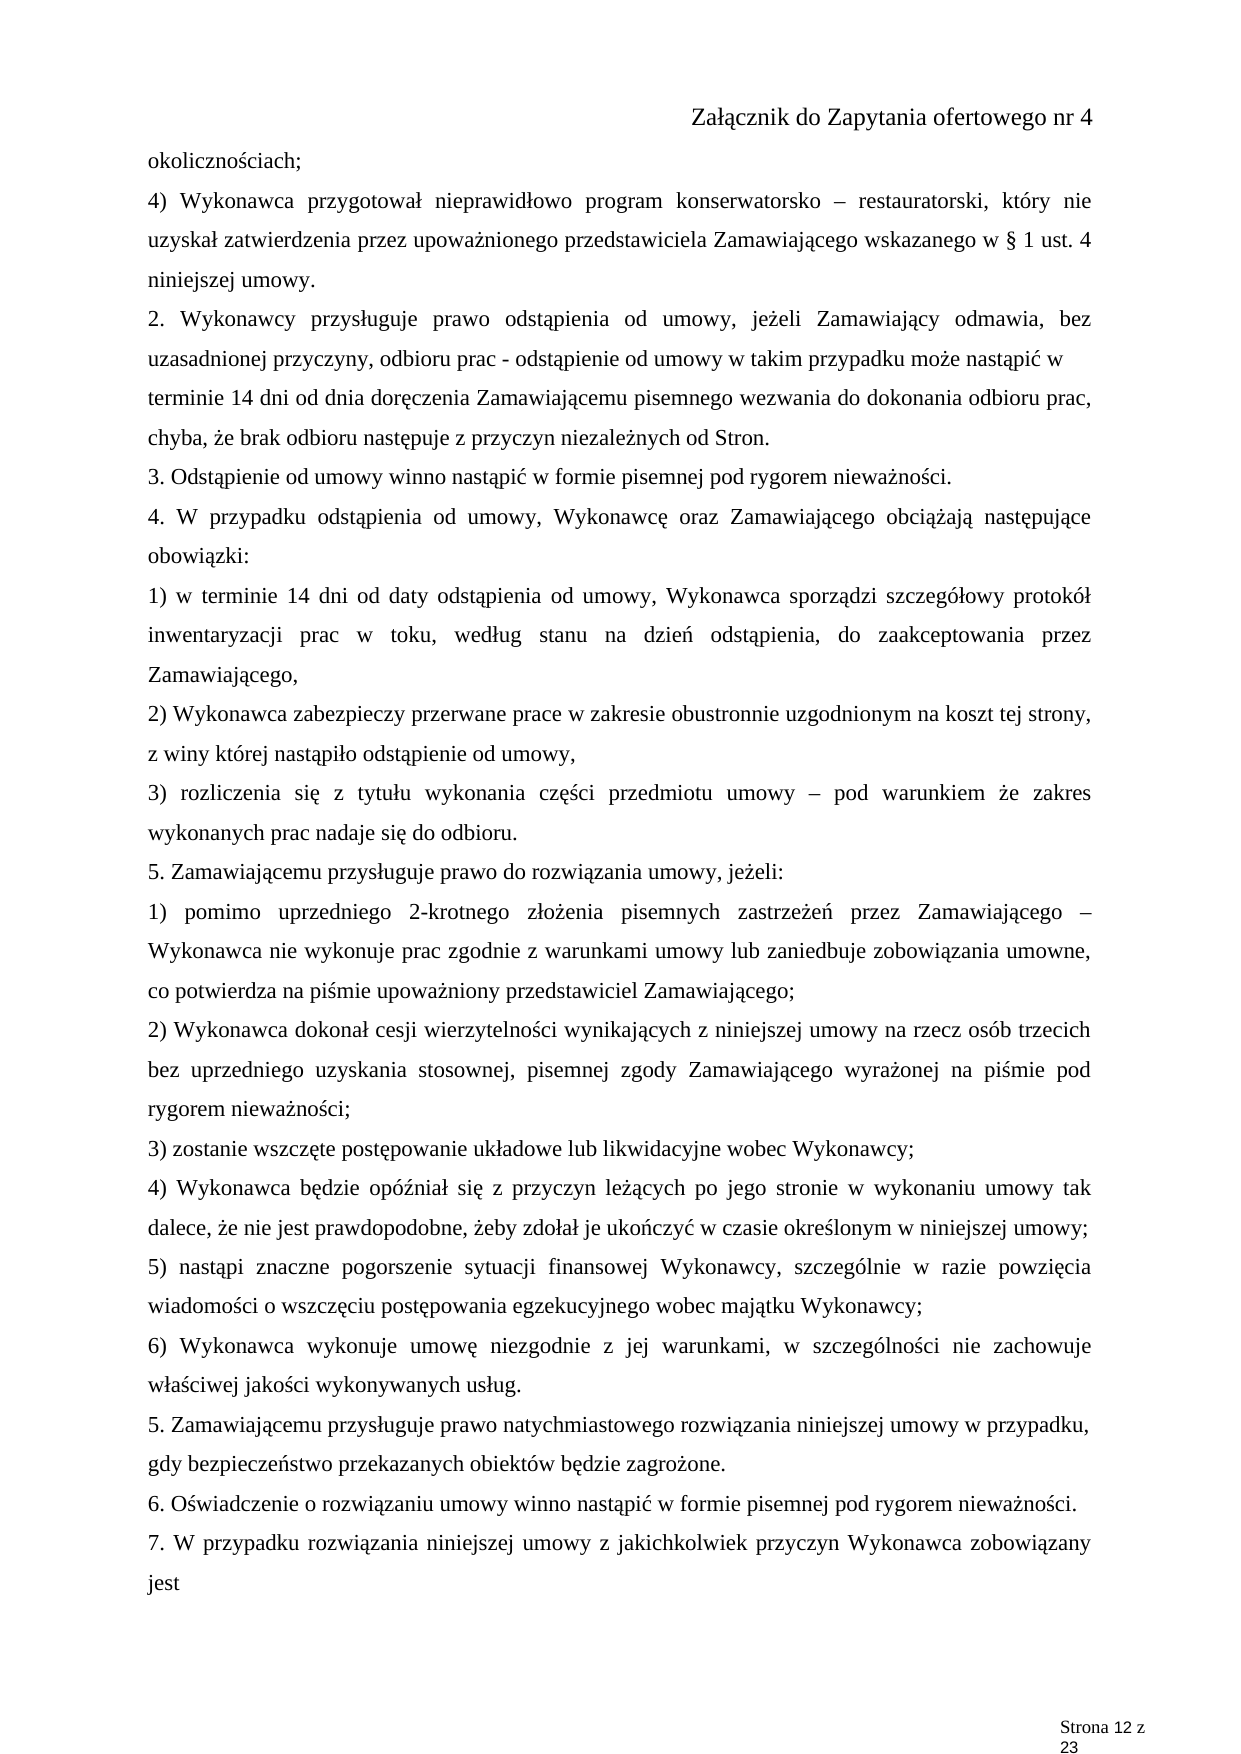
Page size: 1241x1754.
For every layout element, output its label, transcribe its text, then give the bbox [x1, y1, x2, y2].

text 5. Zamawiającemu przysługuje prawo natychmiastowego rozwiązania niniejszej umowy w przypadku, [148, 1411, 1093, 1437]
text 3) rozliczenia się z tytułu wykonania części przedmiotu umowy – pod warunkiem że zakres wykonanych prac nadaje się do odbioru. [148, 779, 1093, 845]
text 1) pomimo uprzedniego 2-krotnego złożenia pisemnych zastrzeżeń przez Zamawiającego – Wykonawca nie wykonuje prac zgodnie z warunkami umowy lub zaniedbuje zobowiązania umowne, co potwierdza na piśmie upoważniony przedstawiciel Zamawiającego; [148, 898, 1093, 1003]
text 4. W przypadku odstąpienia od umowy, Wykonawcę oraz Zamawiającego obciążają następujące obowiązki: [148, 503, 1093, 569]
text 3. Odstąpienie od umowy winno nastąpić w formie pisemnej pod rygorem nieważności. [148, 463, 1093, 490]
text 6) Wykonawca wykonuje umowę niezgodnie z jej warunkami, w szczególności nie zachowuje właściwej jakości wykonywanych usług. [148, 1332, 1093, 1398]
text 4) Wykonawca będzie opóźniał się z przyczyn leżących po jego stronie w wykonaniu umowy tak dalece, że nie jest prawdopodobne, żeby zdołał je ukończyć w czasie określonym w niniejszej umowy; [148, 1174, 1093, 1240]
text gdy bezpieczeństwo przekazanych obiektów będzie zagrożone. [148, 1450, 1093, 1477]
text 2) Wykonawca zabezpieczy przerwane prace w zakresie obustronnie uzgodnionym na koszt tej strony, z winy której nastąpiło odstąpienie od umowy, [148, 700, 1093, 766]
text 4) Wykonawca przygotował nieprawidłowo program konserwatorsko – restauratorski, który nie uzyskał zatwierdzenia przez upoważnionego przedstawiciela Zamawiającego wskazanego w § 1 ust. 4 niniejszej umowy. [148, 187, 1093, 292]
text 5. Zamawiającemu przysługuje prawo do rozwiązania umowy, jeżeli: [148, 858, 1093, 884]
text terminie 14 dni od dnia doręczenia Zamawiającemu pisemnego wezwania do dokonania odbioru prac, chyba, że brak odbioru następuje z przyczyn niezależnych od Stron. [148, 384, 1093, 450]
text 1) w terminie 14 dni od daty odstąpienia od umowy, Wykonawca sporządzi szczegółowy protokół inwentaryzacji prac w toku, według stanu na dzień odstąpienia, do zaakceptowania przez Zamawiającego, [148, 582, 1093, 687]
text 2) Wykonawca dokonał cesji wierzytelności wynikających z niniejszej umowy na rzecz osób trzecich bez uprzedniego uzyskania stosownej, pisemnej zgody Zamawiającego wyrażonej na piśmie pod rygorem nieważności; [148, 1016, 1093, 1121]
text 6. Oświadczenie o rozwiązaniu umowy winno nastąpić w formie pisemnej pod rygorem nieważności. [148, 1490, 1093, 1516]
text 5) nastąpi znaczne pogorszenie sytuacji finansowej Wykonawcy, szczególnie w razie powzięcia wiadomości o wszczęciu postępowania egzekucyjnego wobec majątku Wykonawcy; [148, 1253, 1093, 1319]
text 3) zostanie wszczęte postępowanie układowe lub likwidacyjne wobec Wykonawcy; [148, 1134, 1093, 1161]
text 7. W przypadku rozwiązania niniejszej umowy z jakichkolwiek przyczyn Wykonawca zobowiązany jest [148, 1529, 1093, 1595]
text 2. Wykonawcy przysługuje prawo odstąpienia od umowy, jeżeli Zamawiający odmawia, bez uzasadnionej przyczyny, odbioru prac - odstąpienie od umowy w takim przypadku może nastąpić w [148, 306, 1093, 371]
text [148, 148, 1093, 174]
